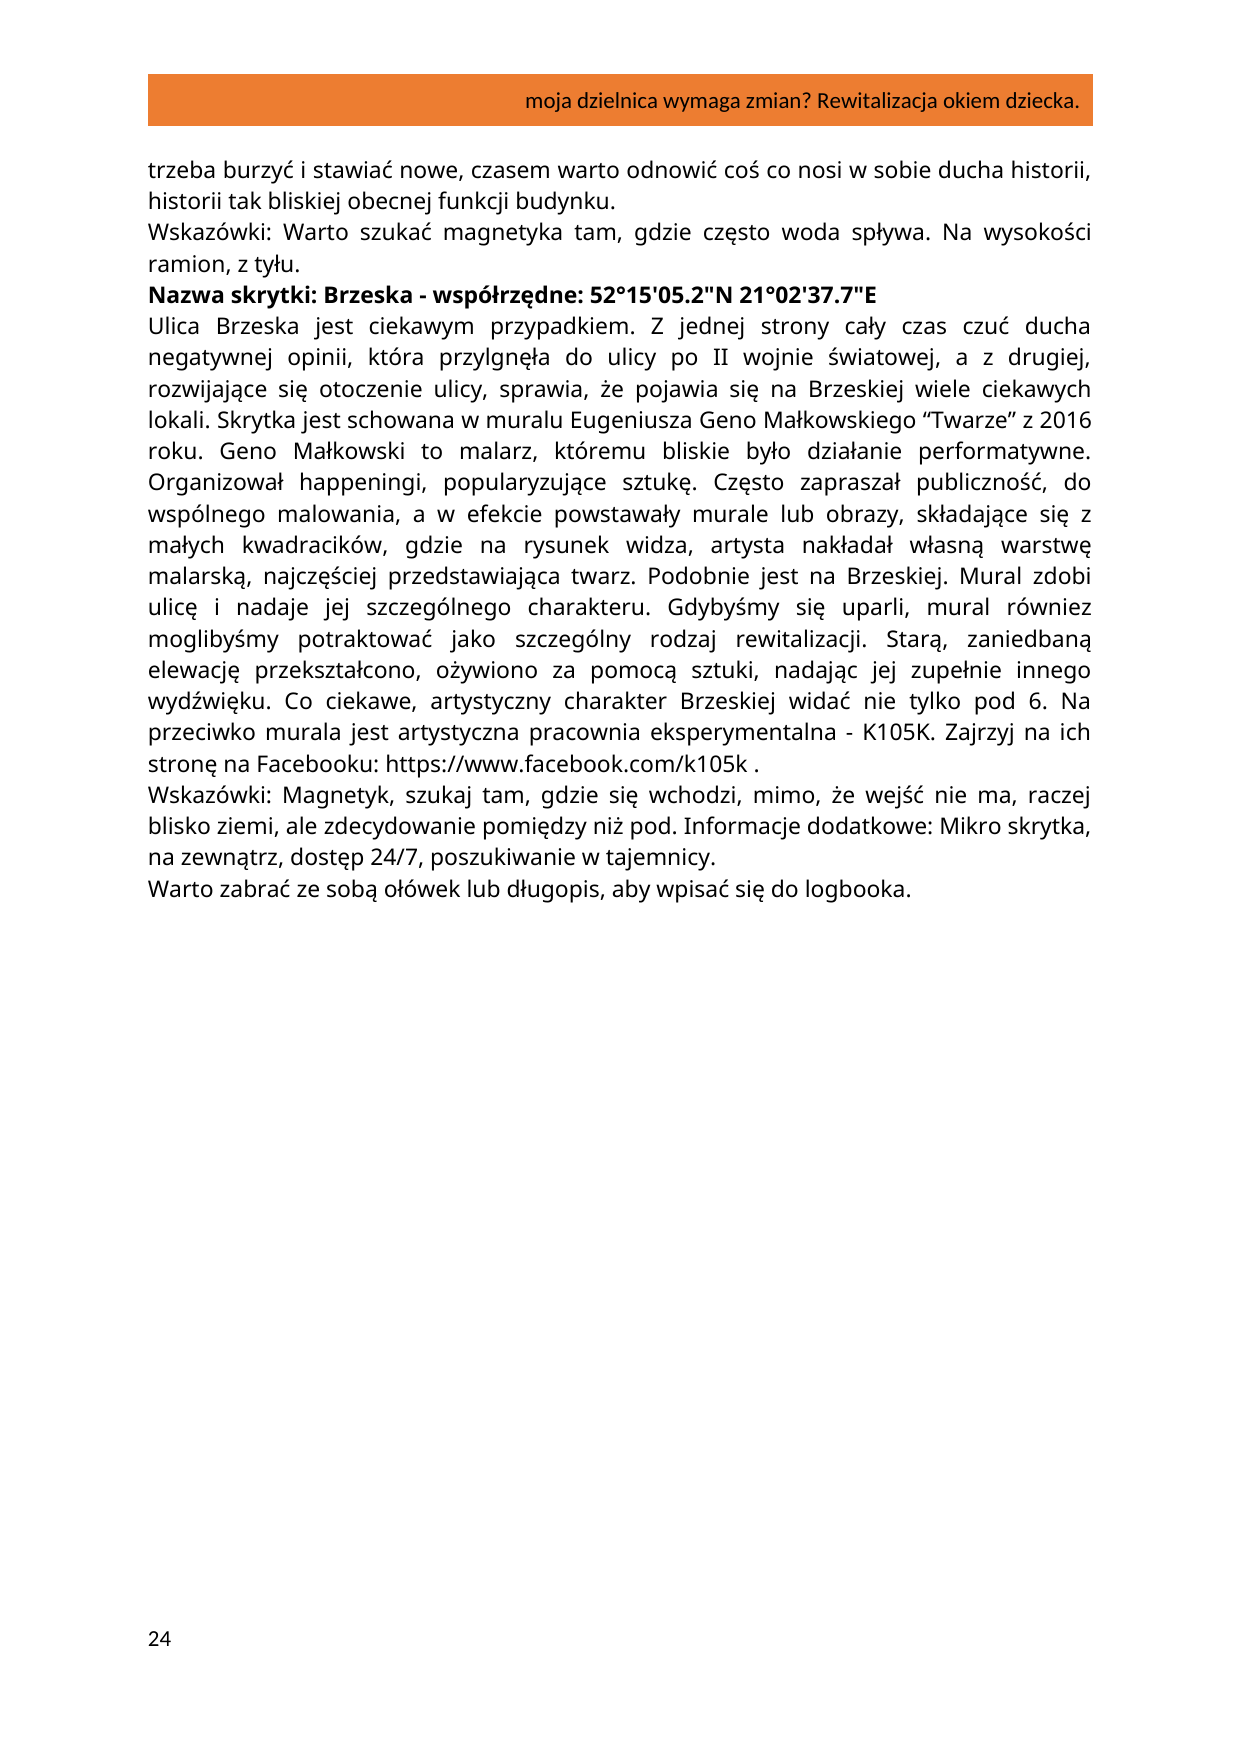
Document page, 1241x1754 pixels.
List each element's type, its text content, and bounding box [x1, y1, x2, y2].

text trzeba burzyć i stawiać nowe, czasem warto odnowić coś co nosi w sobie ducha historii, historii tak bliskiej obecnej funkcji budynku. [148, 154, 1093, 216]
text Wskazówki: Magnetyk, szukaj tam, gdzie się wchodzi, mimo, że wejść nie ma, raczej blisko ziemi, ale zdecydowanie pomiędzy niż pod. Informacje dodatkowe: Mikro skrytka, na zewnątrz, dostęp 24/7, poszukiwanie w tajemnicy. [148, 779, 1093, 872]
text Warto zabrać ze sobą ołówek lub długopis, aby wpisać się do logbooka. [148, 872, 1093, 904]
text Ulica Brzeska jest ciekawym przypadkiem. Z jednej strony cały czas czuć ducha negatywnej opinii, która przylgnęła do ulicy po II wojnie światowej, a z drugiej, rozwijające się otoczenie ulicy, sprawia, że pojawia się na Brzeskiej wiele ciekawych lokali. Skrytka jest schowana w muralu Eugeniusza Geno Małkowskiego “Twarze” z 2016 roku. Geno Małkowski to malarz, któremu bliskie było działanie performatywne. Organizował happeningi, popularyzujące sztukę. Często zapraszał publiczność, do wspólnego malowania, a w efekcie powstawały murale lub obrazy, składające się z małych kwadracików, gdzie na rysunek widza, artysta nakładał własną warstwę malarską, najczęściej przedstawiająca twarz. Podobnie jest na Brzeskiej. Mural zdobi ulicę i nadaje jej szczególnego charakteru. Gdybyśmy się uparli, mural równiez moglibyśmy potraktować jako szczególny rodzaj rewitalizacji. Starą, zaniedbaną elewację przekształcono, ożywiono za pomocą sztuki, nadając jej zupełnie innego wydźwięku. Co ciekawe, artystyczny charakter Brzeskiej widać nie tylko pod 6. Na przeciwko murala jest artystyczna pracownia eksperymentalna - K105K. Zajrzyj na ich stronę na Facebooku: https://www.facebook.com/k105k . [148, 310, 1093, 779]
text Nazwa skrytki: Brzeska - współrzędne: 52°15'05.2"N 21°02'37.7"E [148, 279, 1093, 310]
text Wskazówki: Warto szukać magnetyka tam, gdzie często woda spływa. Na wysokości ramion, z tyłu. [148, 216, 1093, 279]
